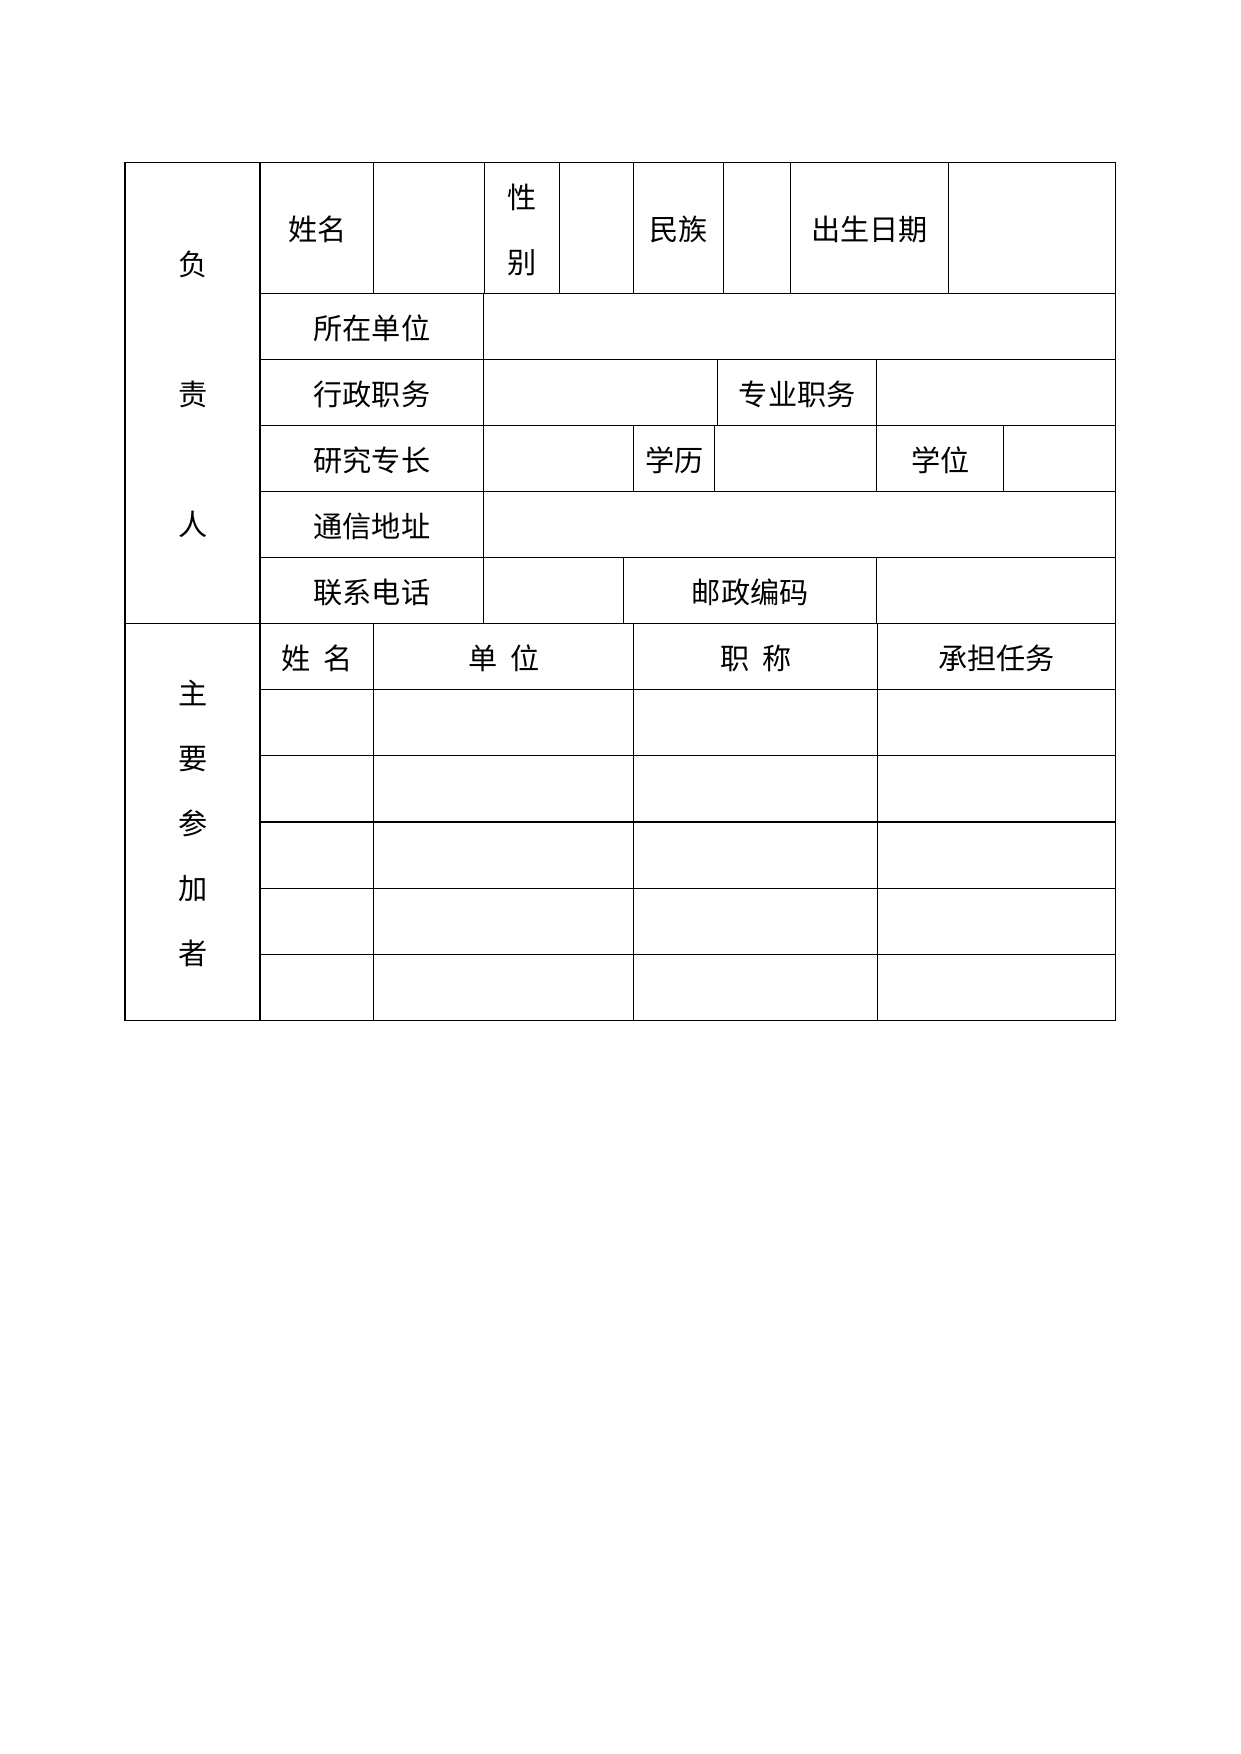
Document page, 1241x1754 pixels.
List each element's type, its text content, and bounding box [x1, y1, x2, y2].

table_cell 通信地址 [261, 492, 483, 557]
table_cell [374, 955, 633, 1019]
table_cell 单 位 [374, 624, 633, 689]
table_cell 联系电话 [261, 558, 483, 623]
table_cell 学位 [877, 426, 1003, 491]
table_cell 出生日期 [791, 163, 948, 293]
table_cell 性别 [485, 163, 559, 293]
table_cell 主 要 参 加 者 [126, 624, 259, 1019]
table_cell [484, 558, 623, 623]
table_cell [261, 756, 373, 821]
table_cell 邮政编码 [624, 558, 876, 623]
table_cell 姓名 [261, 163, 373, 293]
table_cell [949, 163, 1115, 293]
table_cell [374, 690, 633, 755]
table_cell [877, 558, 1115, 623]
table_cell [1004, 426, 1115, 491]
table_cell [261, 823, 373, 887]
table_cell [634, 756, 877, 821]
table_cell [374, 889, 633, 953]
table_cell [634, 690, 877, 755]
table_cell [261, 955, 373, 1019]
table_cell [484, 426, 633, 491]
table_cell [715, 426, 876, 491]
table_cell [877, 360, 1115, 425]
table_cell 负 责 人 [126, 163, 259, 623]
table_cell [261, 889, 373, 953]
table_cell 所在单位 [261, 294, 483, 359]
table_cell [484, 492, 1115, 557]
table_cell [634, 889, 877, 953]
table_cell [724, 163, 790, 293]
table_cell 姓 名 [261, 624, 373, 689]
table_cell [484, 294, 1115, 359]
table_cell [560, 163, 633, 293]
table_cell 承担任务 [878, 624, 1115, 689]
table_cell [374, 823, 633, 887]
table_cell [634, 955, 877, 1019]
table_cell [261, 690, 373, 755]
table_cell [878, 889, 1115, 953]
table_cell 行政职务 [261, 360, 483, 425]
table_cell [374, 163, 484, 293]
table_cell 研究专长 [261, 426, 483, 491]
table_cell [878, 955, 1115, 1019]
table_cell [878, 756, 1115, 821]
table_cell [374, 756, 633, 821]
table_cell 专业职务 [718, 360, 876, 425]
table_cell 民族 [634, 163, 723, 293]
table_cell 学历 [634, 426, 714, 491]
table_cell [878, 823, 1115, 887]
table_cell [878, 690, 1115, 755]
table_cell [484, 360, 717, 425]
table_cell [634, 823, 877, 887]
table_cell 职 称 [634, 624, 877, 689]
